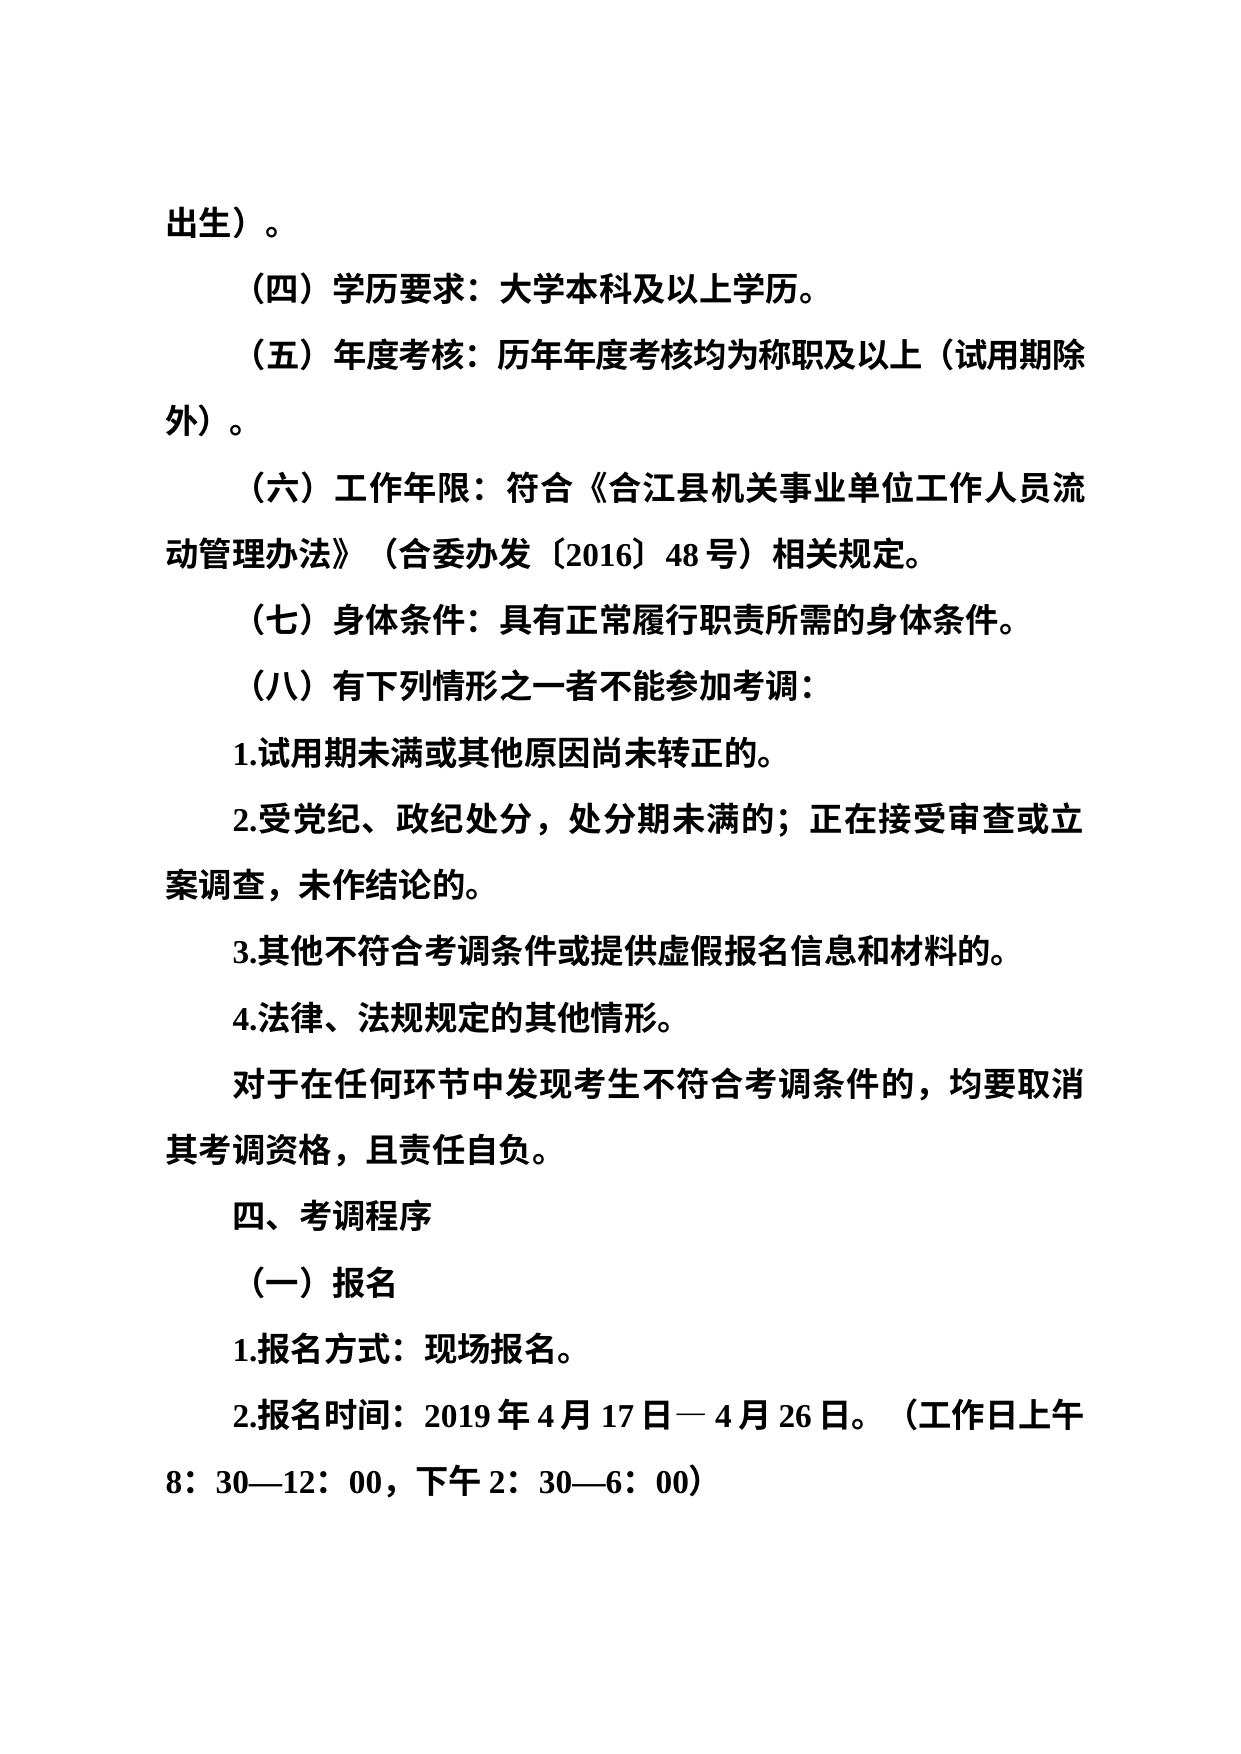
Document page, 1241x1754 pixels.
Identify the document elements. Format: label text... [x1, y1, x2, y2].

text 2.报名时间：2019年4月17日— 4月26日。（工作日上午8：30—12：00，下午2：30—6：00） [165, 1380, 1087, 1512]
text 2.受党纪、政纪处分，处分期未满的；正在接受审查或立案调查，未作结论的。 [165, 783, 1087, 916]
text 1.报名方式：现场报名。 [165, 1313, 1087, 1380]
text （五）年度考核：历年年度考核均为称职及以上（试用期除外）。 [165, 320, 1087, 452]
text （七）身体条件：具有正常履行职责所需的身体条件。 [165, 585, 1087, 651]
text 3.其他不符合考调条件或提供虚假报名信息和材料的。 [165, 916, 1087, 982]
text （六）工作年限：符合《合江县机关事业单位工作人员流动管理办法》（合委办发〔2016〕48号）相关规定。 [165, 452, 1087, 585]
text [165, 187, 1087, 253]
text 对于在任何环节中发现考生不符合考调条件的，均要取消其考调资格，且责任自负。 [165, 1048, 1087, 1181]
text 4.法律、法规规定的其他情形。 [165, 982, 1087, 1048]
list （一）报名 [165, 1247, 1087, 1313]
text （八）有下列情形之一者不能参加考调： [165, 651, 1087, 717]
list 考调程序 [165, 1181, 1087, 1247]
text （四）学历要求：大学本科及以上学历。 [165, 253, 1087, 320]
text 1.试用期未满或其他原因尚未转正的。 [165, 717, 1087, 783]
